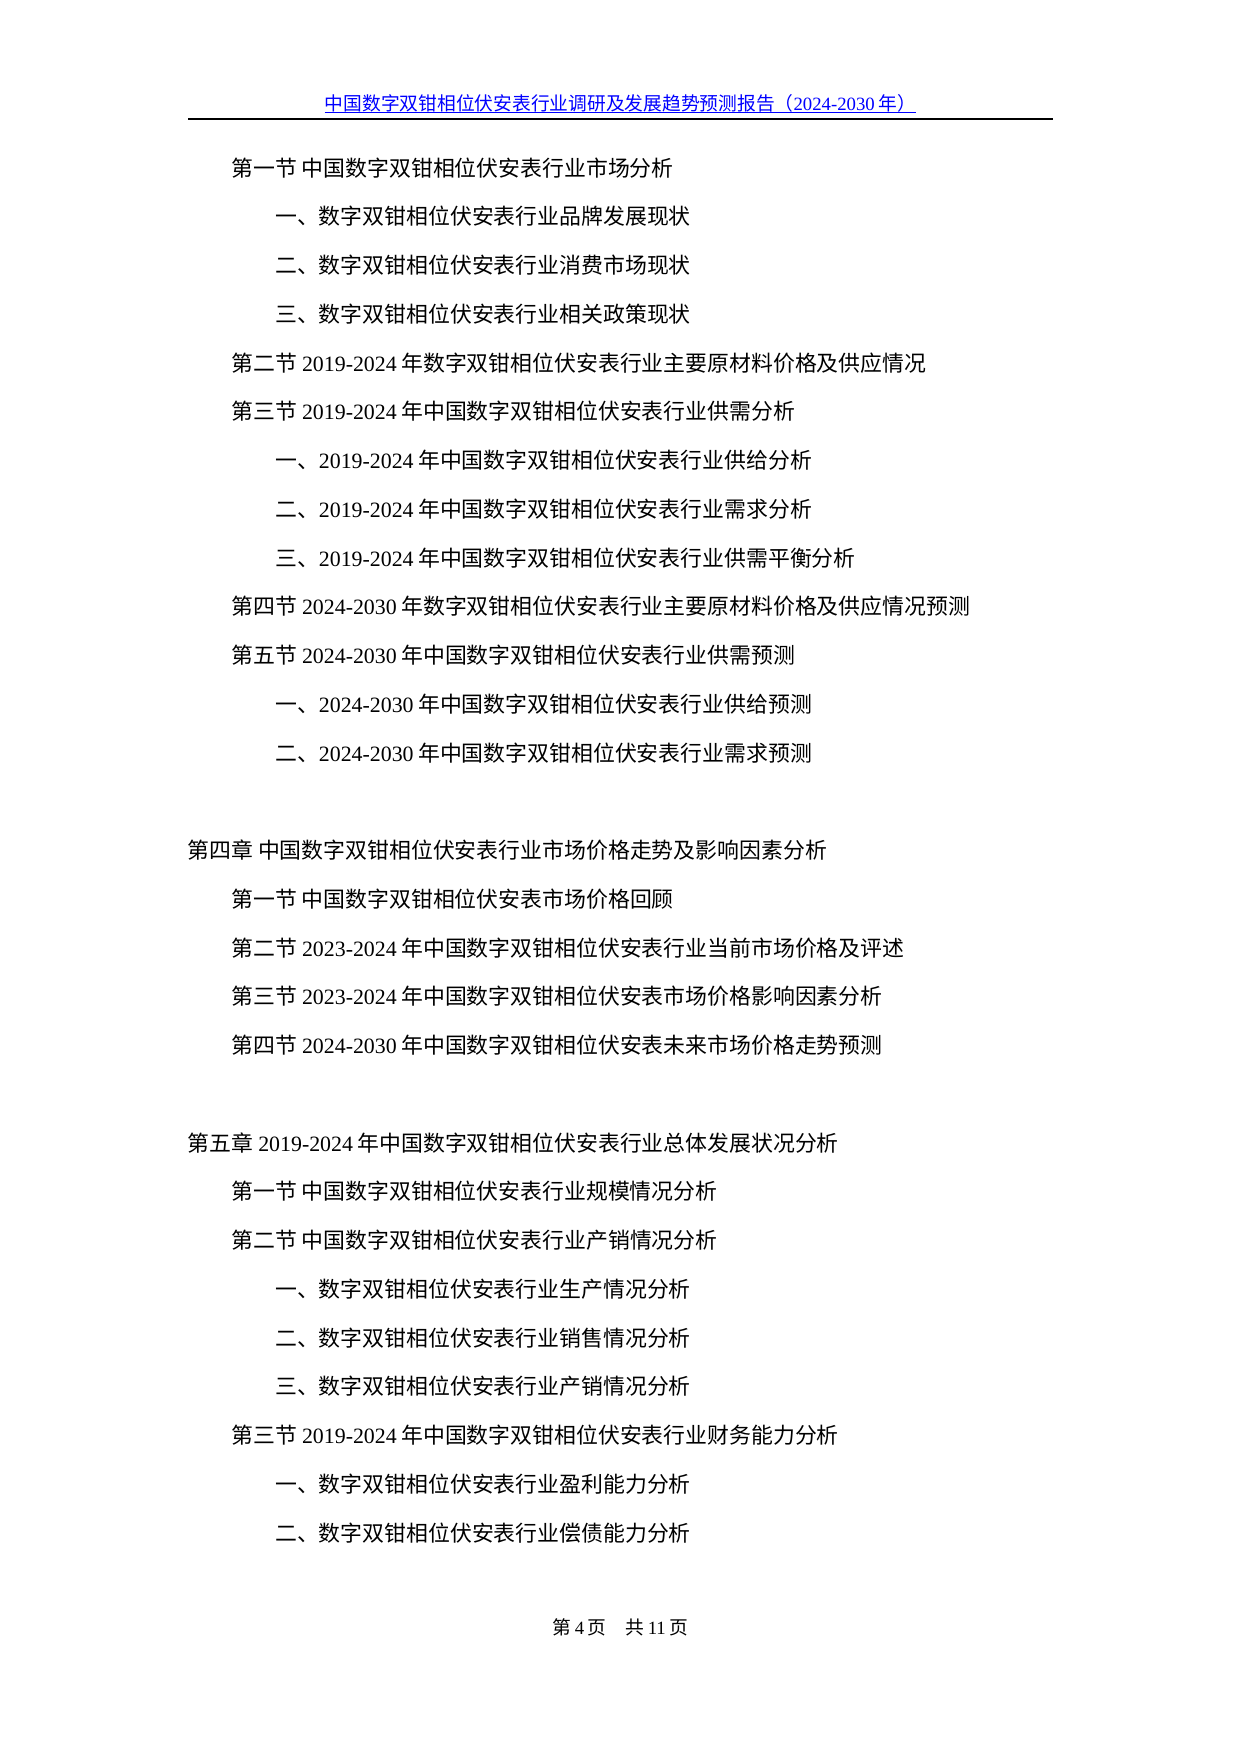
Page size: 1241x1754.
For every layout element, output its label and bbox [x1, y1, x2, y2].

text [187, 150, 1053, 1548]
